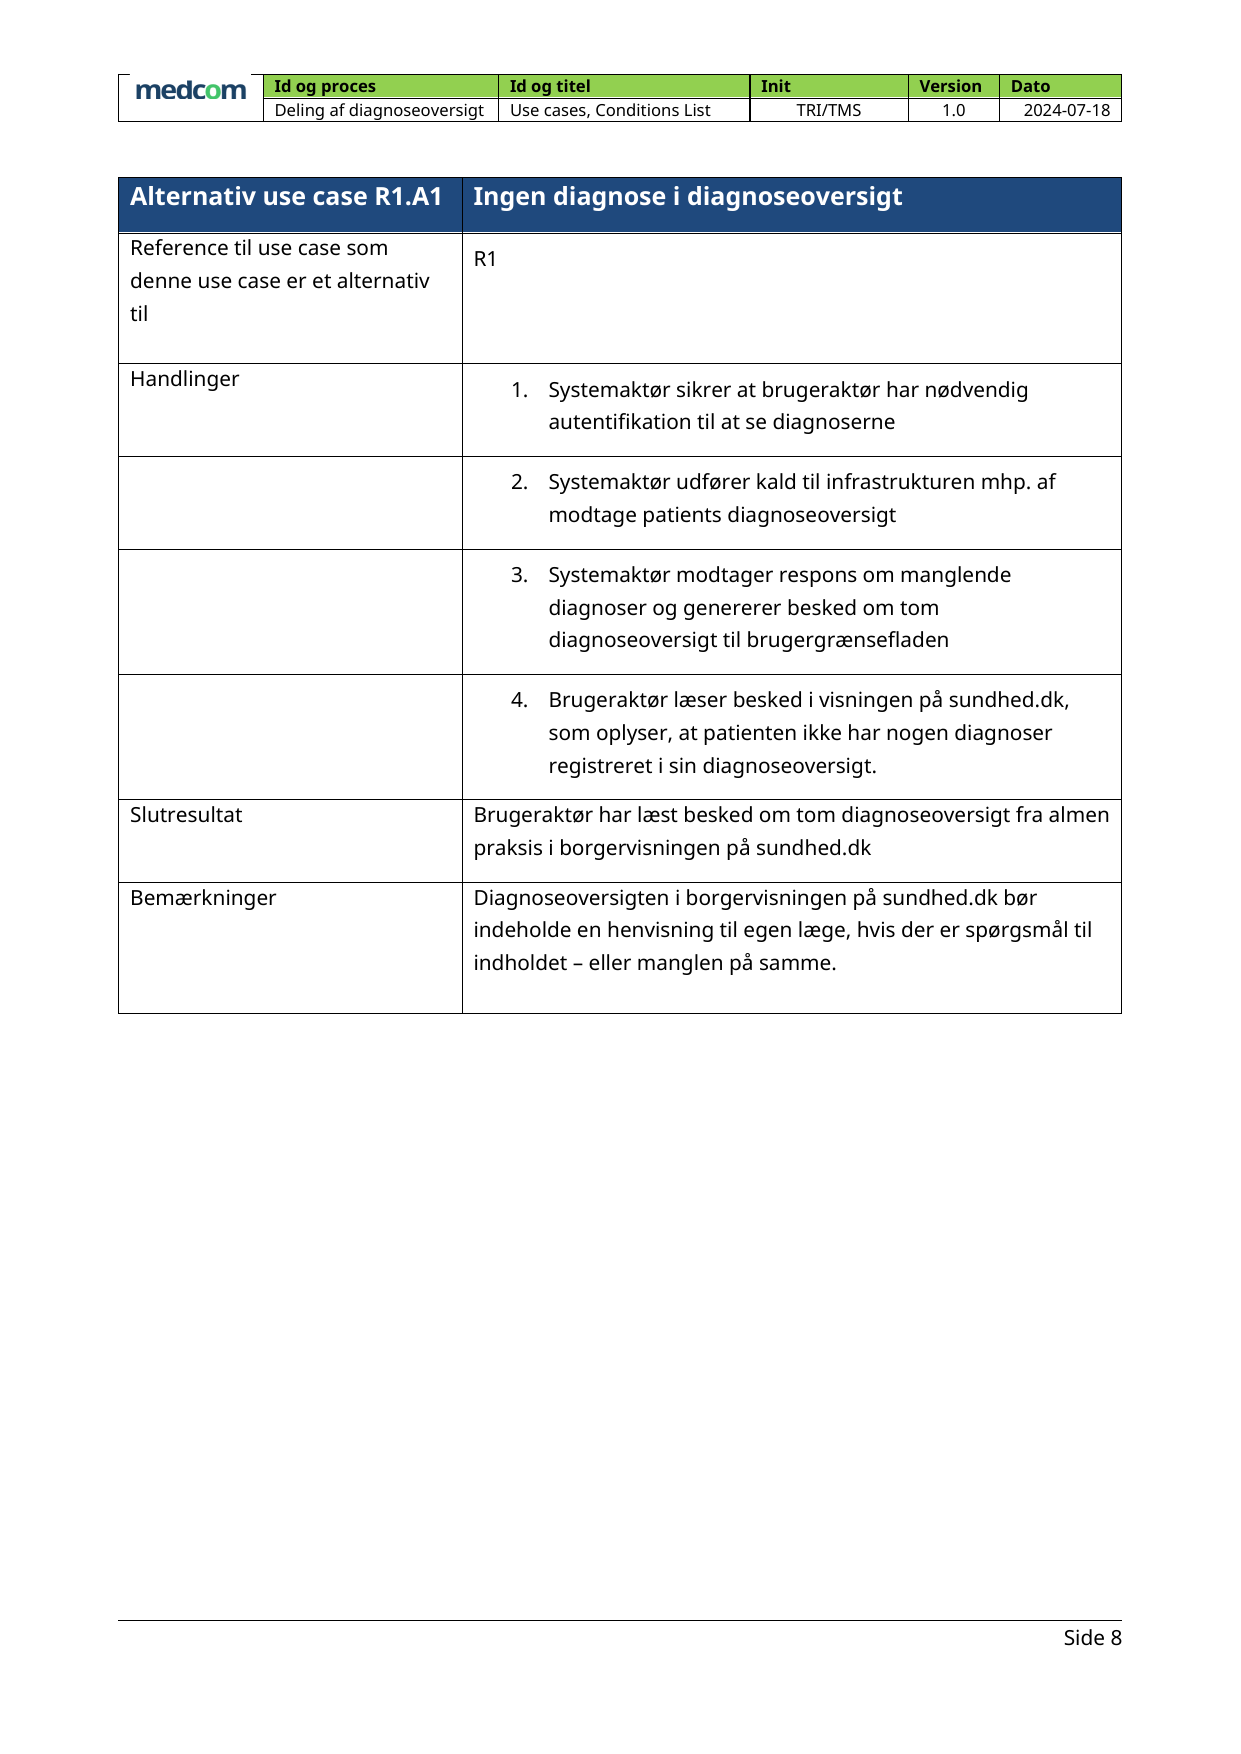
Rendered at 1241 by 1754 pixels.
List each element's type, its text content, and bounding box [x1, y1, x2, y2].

picture [129, 74, 251, 105]
table_cell [119, 550, 462, 674]
table_cell Brugeraktør læser besked i visningen på sundhed.dk, som oplyser, at patienten ikke har nogen diagnoser registreret i sin diagnoseoversigt. [463, 675, 1121, 799]
table_cell Slutresultat [119, 800, 462, 882]
table_cell Systemaktør udfører kald til infrastrukturen mhp. af modtage patients diagnoseoversigt [463, 457, 1121, 549]
table_cell Handlinger [119, 364, 462, 456]
table_cell R1 [463, 234, 1121, 363]
table_cell Brugeraktør har læst besked om tom diagnoseoversigt fra almen praksis i borgervisningen på sundhed.dk [463, 800, 1121, 882]
table_header Alternativ use case R1.A1 [119, 178, 462, 232]
table_cell [119, 675, 462, 799]
table_header Ingen diagnose i diagnoseoversigt [463, 178, 1121, 232]
table_cell [119, 457, 462, 549]
table_cell Diagnoseoversigten i borgervisningen på sundhed.dk bør indeholde en henvisning til egen læge, hvis der er spørgsmål til indholdet – eller manglen på samme. [463, 883, 1121, 1012]
table_cell Systemaktør modtager respons om manglende diagnoser og genererer besked om tom diagnoseoversigt til brugergrænsefladen [463, 550, 1121, 674]
table_cell Bemærkninger [119, 883, 462, 1012]
table_cell Systemaktør sikrer at brugeraktør har nødvendig autentifikation til at se diagnoserne [463, 364, 1121, 456]
table_cell Reference til use case som denne use case er et alternativ til [119, 234, 462, 363]
